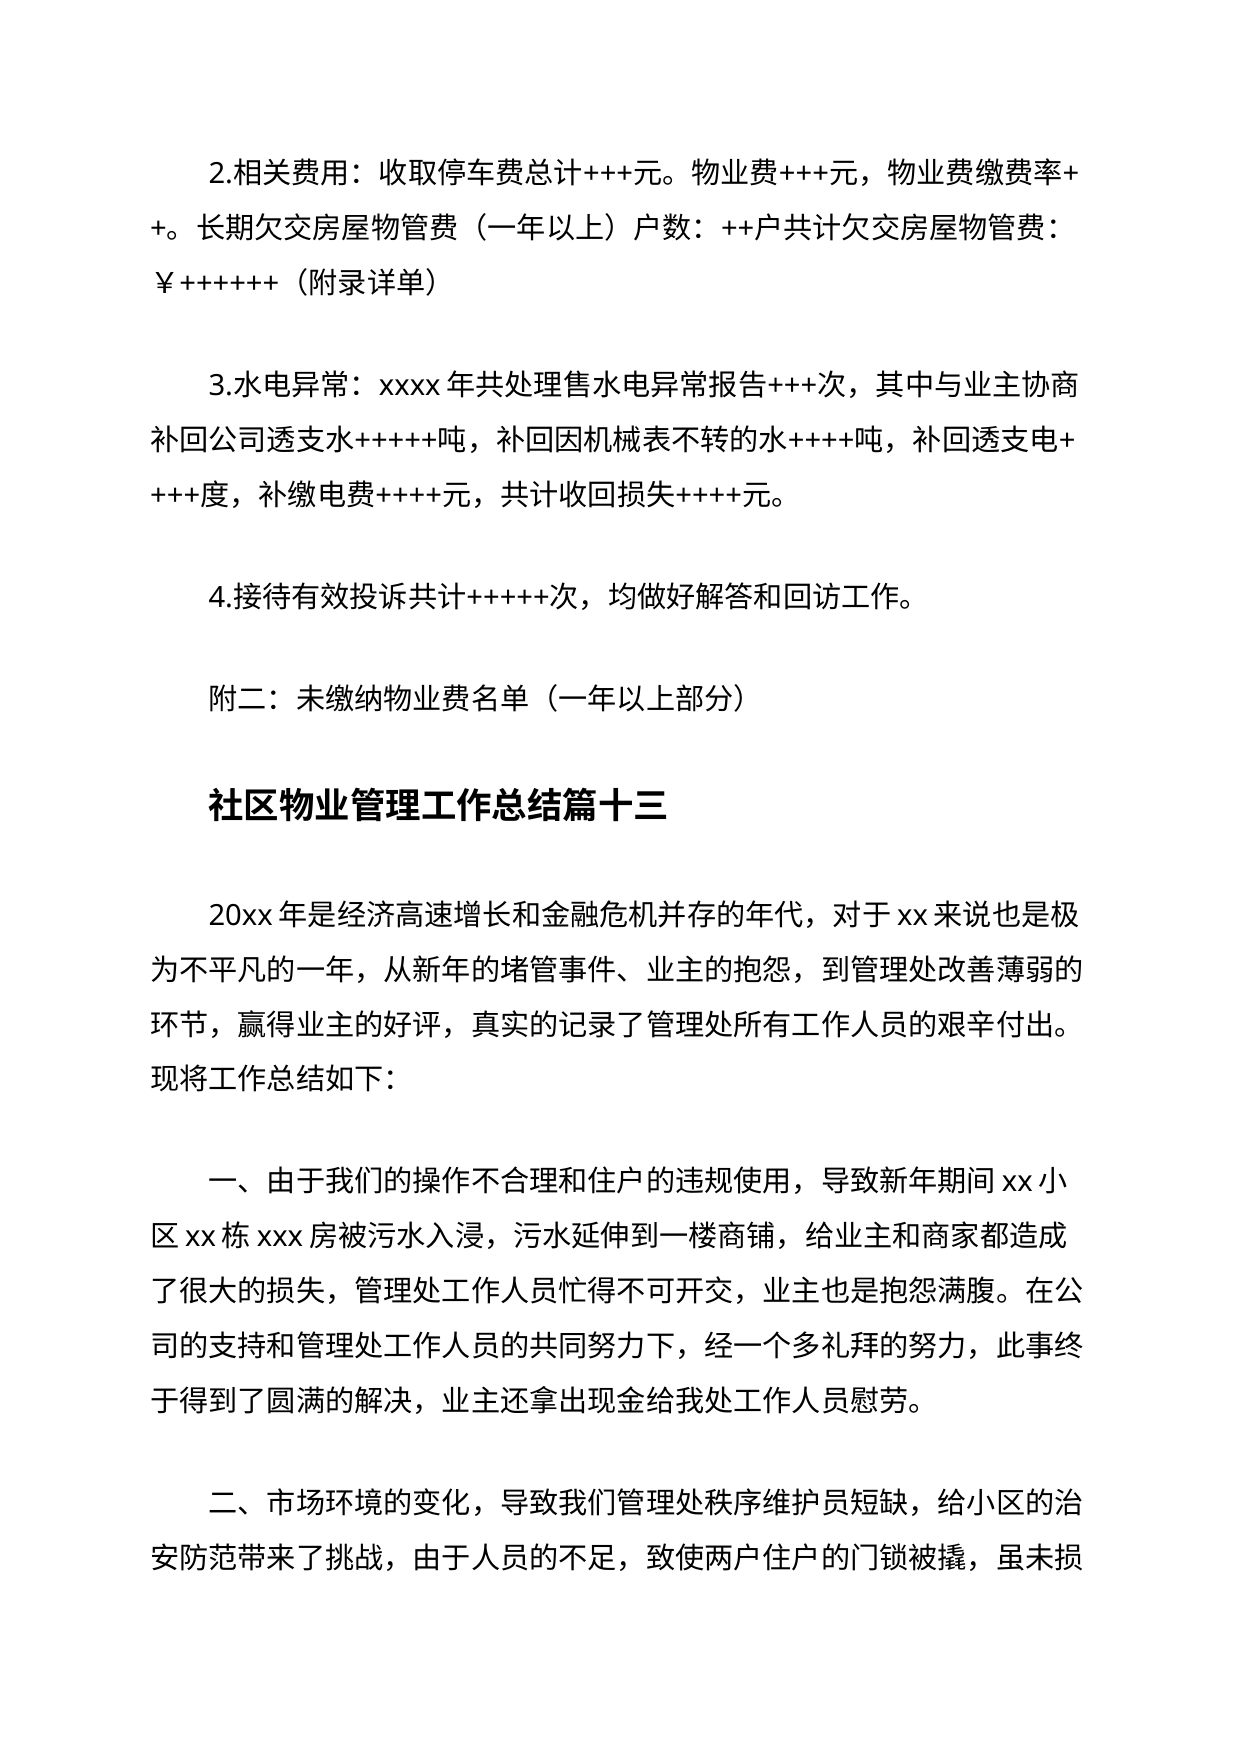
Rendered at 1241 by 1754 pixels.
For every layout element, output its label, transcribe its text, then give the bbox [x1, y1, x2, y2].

text 20xx年是经济高速增长和金融危机并存的年代，对于xx来说也是极为不平凡的一年，从新年的堵管事件、业主的抱怨，到管理处改善薄弱的环节，赢得业主的好评，真实的记录了管理处所有工作人员的艰辛付出。现将工作总结如下： [150, 891, 1090, 1098]
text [150, 1479, 1090, 1576]
text 3.水电异常：xxxx年共处理售水电异常报告+++次，其中与业主协商补回公司透支水+++++吨，补回因机械表不转的水++++吨，补回透支电++++度，补缴电费++++元，共计收回损失++++元。 [150, 362, 1090, 514]
text 2.相关费用：收取停车费总计+++元。物业费+++元，物业费缴费率++。长期欠交房屋物管费（一年以上）户数：++户共计欠交房屋物管费：￥++++++（附录详单） [150, 150, 1090, 302]
text 社区物业管理工作总结篇十三 [150, 778, 1090, 829]
text 4.接待有效投诉共计+++++次，均做好解答和回访工作。 [150, 574, 1090, 616]
text 一、由于我们的操作不合理和住户的违规使用，导致新年期间xx小区xx栋xxx房被污水入浸，污水延伸到一楼商铺，给业主和商家都造成了很大的损失，管理处工作人员忙得不可开交，业主也是抱怨满腹。在公司的支持和管理处工作人员的共同努力下，经一个多礼拜的努力，此事终于得到了圆满的解决，业主还拿出现金给我处工作人员慰劳。 [150, 1158, 1090, 1420]
text 附二：未缴纳物业费名单（一年以上部分） [150, 676, 1090, 718]
